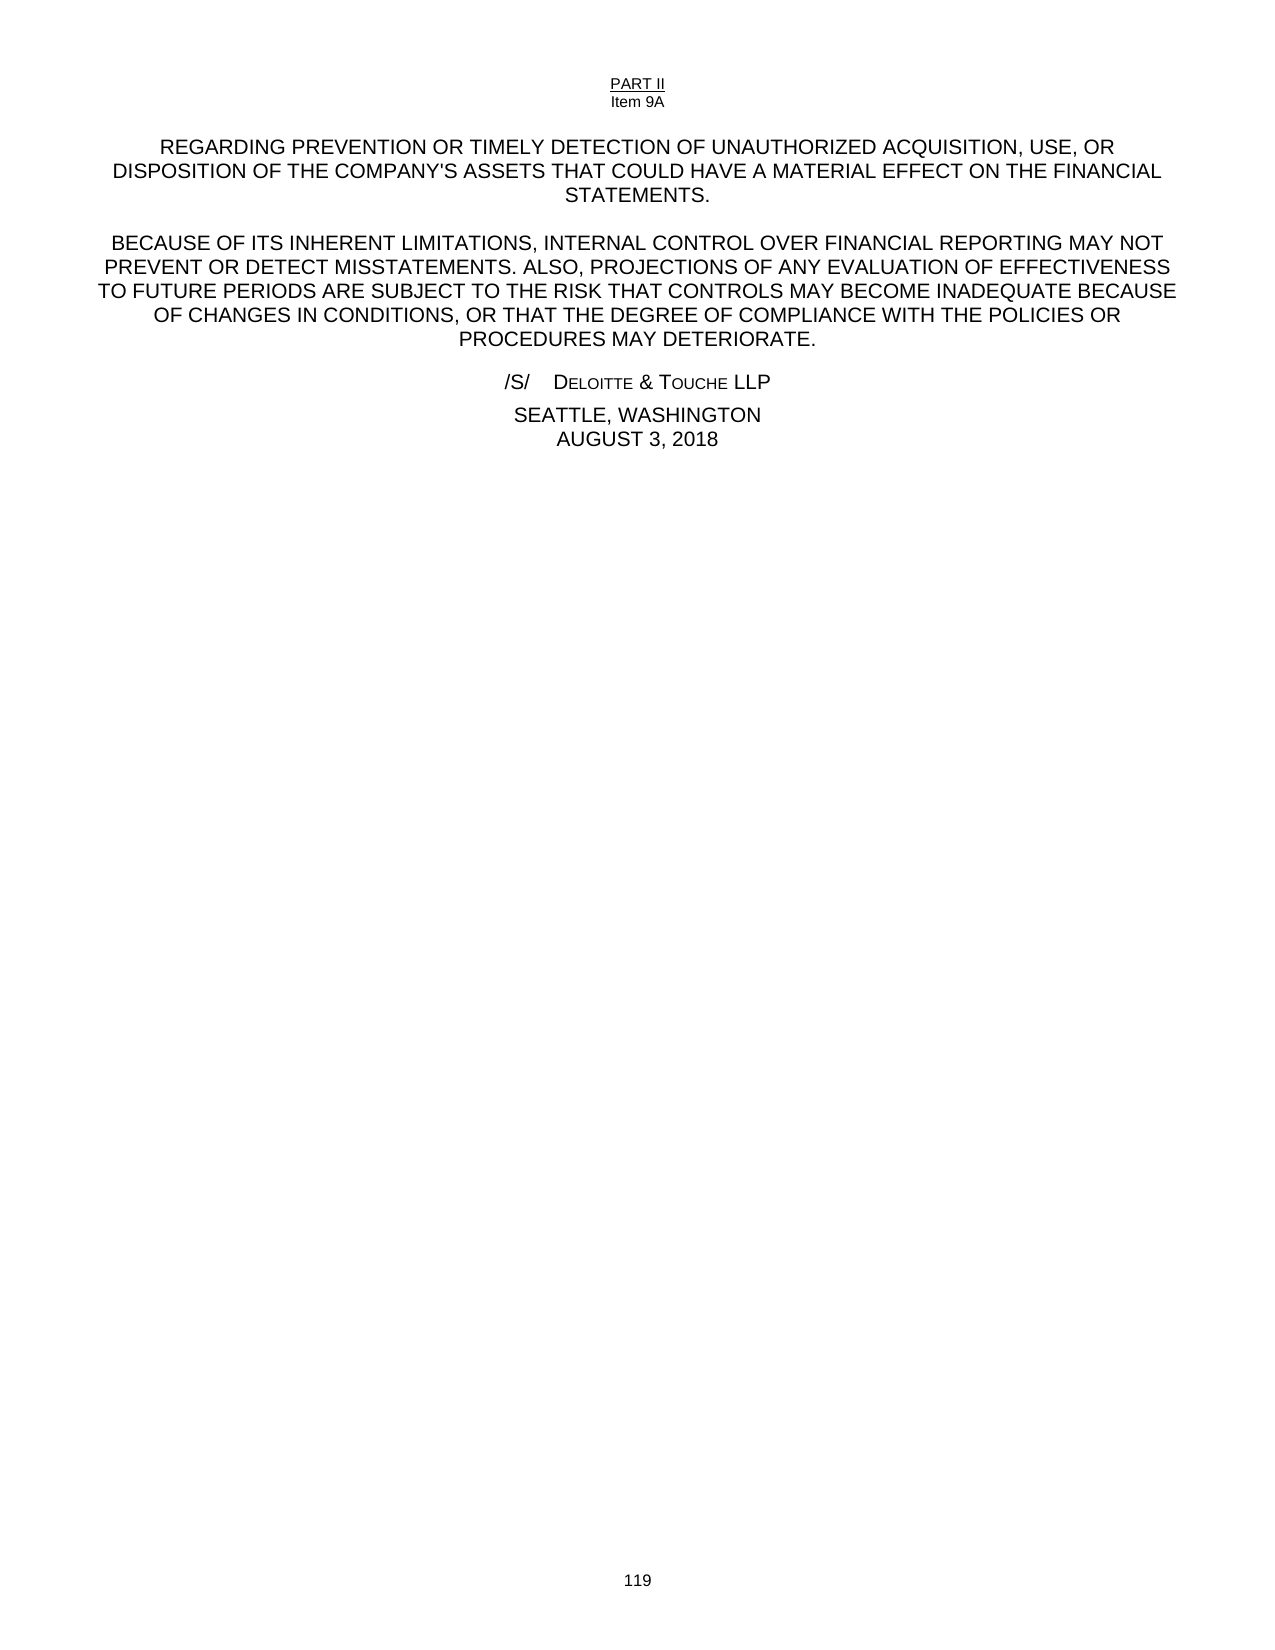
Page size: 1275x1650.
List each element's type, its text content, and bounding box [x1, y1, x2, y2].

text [97, 135, 1177, 207]
text BECAUSE OF ITS INHERENT LIMITATIONS, INTERNAL CONTROL OVER FINANCIAL REPORTING MAY NOT PREVENT OR DETECT MISSTATEMENTS. ALSO, PROJECTIONS OF ANY EVALUATION OF EFFECTIVENESS TO FUTURE PERIODS ARE SUBJECT TO THE RISK THAT CONTROLS MAY BECOME INADEQUATE BECAUSE OF CHANGES IN CONDITIONS, OR THAT THE DEGREE OF COMPLIANCE WITH THE POLICIES OR PROCEDURES MAY DETERIORATE. [97, 231, 1177, 351]
text SEATTLE, WASHINGTON [97, 403, 1177, 427]
text /S/ DELOITTE & TOUCHE LLP [97, 369, 1177, 393]
text AUGUST 3, 2018 [97, 427, 1177, 451]
